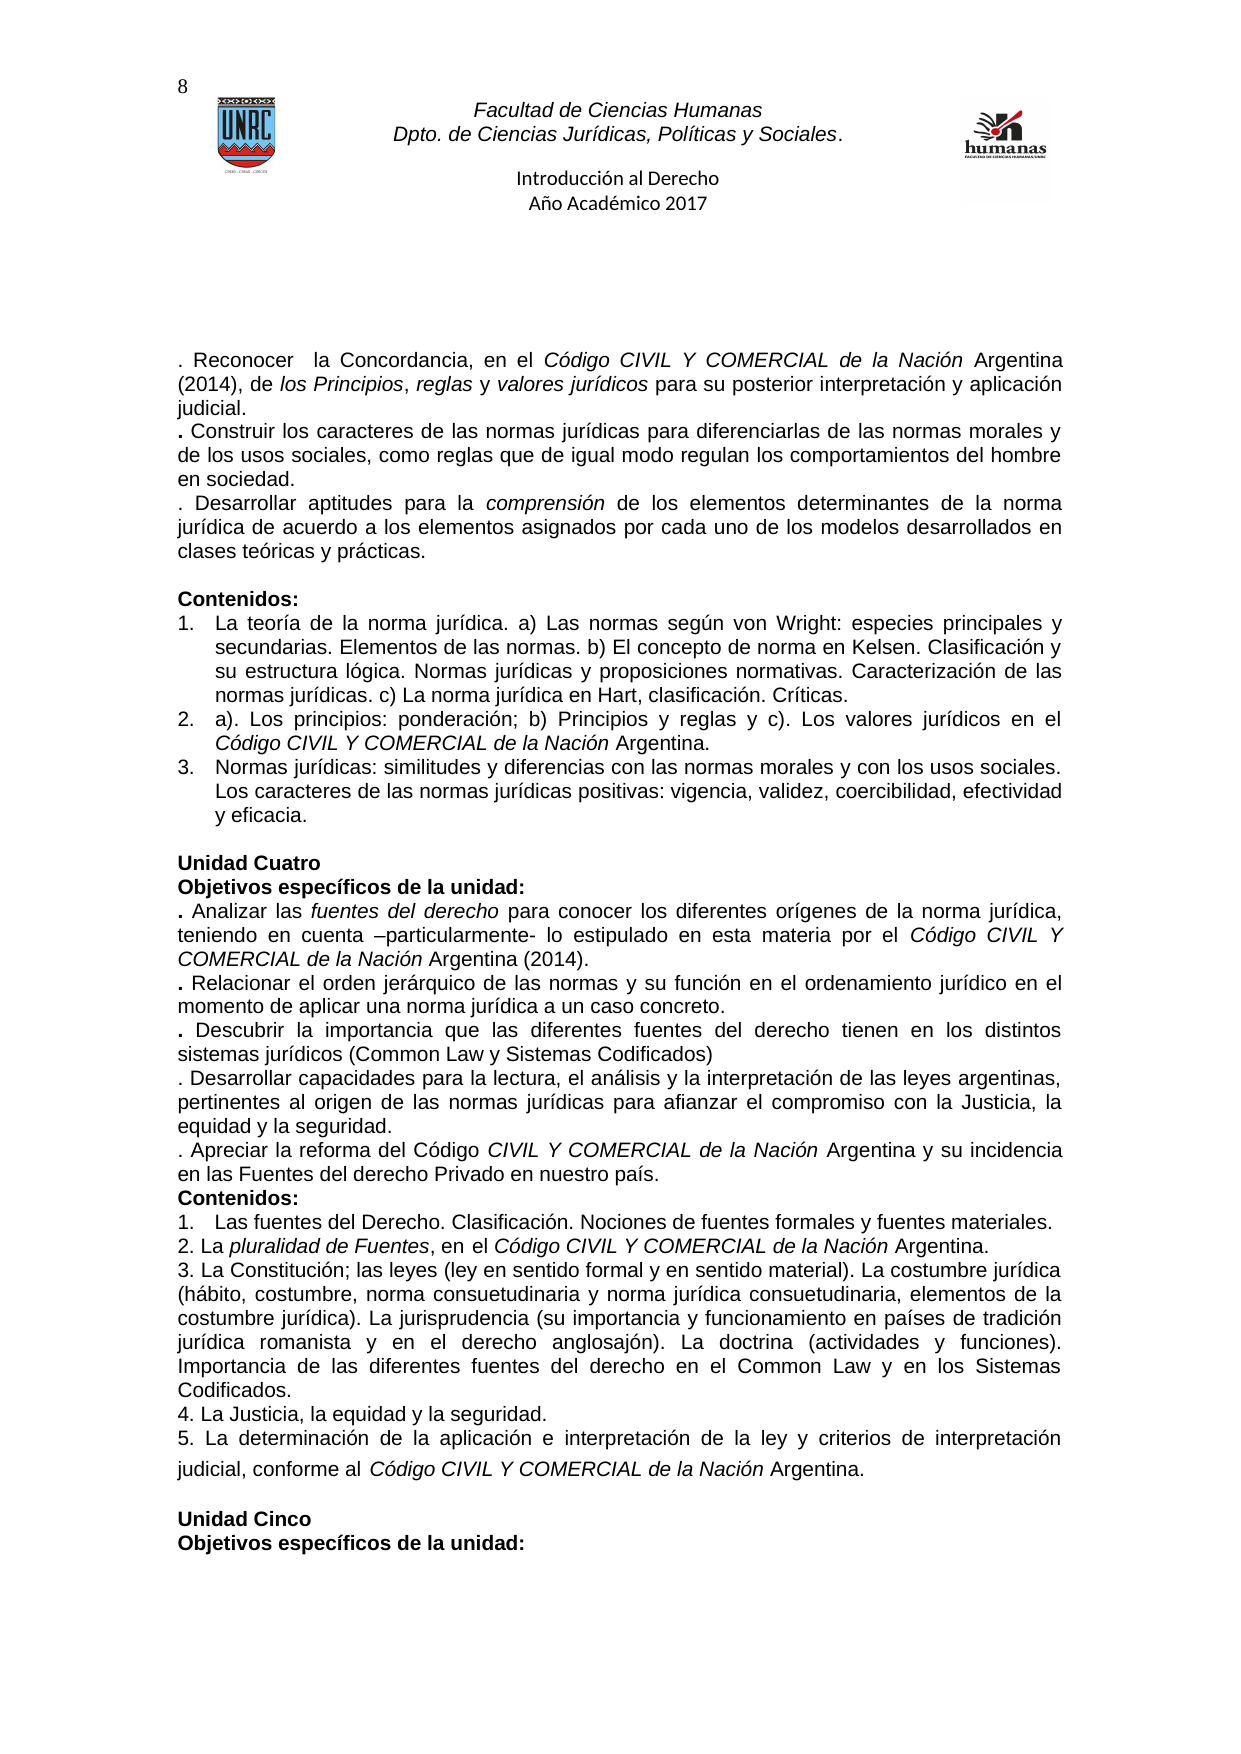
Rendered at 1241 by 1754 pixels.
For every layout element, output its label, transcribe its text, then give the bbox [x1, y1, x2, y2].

picture [217, 97, 276, 173]
list a). Los principios: ponderación; b) Principios y reglas y c). Los valores jurídicos en el Código CIVIL Y COMERCIAL de la Nación Argentina. [177, 707, 1063, 755]
picture [960, 97, 1050, 206]
text . Descubrir la importancia que las diferentes fuentes del derecho tienen en los distintos sistemas jurídicos (Common Law y Sistemas Codificados) [177, 1018, 1063, 1066]
subtitle Unidad Cinco [177, 1507, 1063, 1531]
text . Reconocer la Concordancia, en el Código CIVIL Y COMERCIAL de la Nación Argentina (2014), de los Principios, reglas y valores jurídicos para su posterior interpretación y aplicación judicial. [177, 347, 1063, 419]
text 5. La determinación de la aplicación e interpretación de la ley y criterios de interpretación judicial, conforme al Código CIVIL Y COMERCIAL de la Nación Argentina. [177, 1426, 1063, 1483]
text Contenidos: [177, 1186, 1063, 1210]
text Objetivos específicos de la unidad: [177, 874, 1063, 898]
subtitle Unidad Cuatro [177, 851, 1063, 874]
text 2. La pluralidad de Fuentes, en el Código CIVIL Y COMERCIAL de la Nación Argentina. [177, 1234, 1063, 1258]
text . Desarrollar capacidades para la lectura, el análisis y la interpretación de las leyes argentinas, pertinentes al origen de las normas jurídicas para afianzar el compromiso con la Justicia, la equidad y la seguridad. [177, 1066, 1063, 1138]
list Las fuentes del Derecho. Clasificación. Nociones de fuentes formales y fuentes materiales. [177, 1210, 1063, 1234]
text . Analizar las fuentes del derecho para conocer los diferentes orígenes de la norma jurídica, teniendo en cuenta –particularmente- lo estipulado en esta materia por el Código CIVIL Y COMERCIAL de la Nación Argentina (2014). [177, 898, 1063, 970]
list La teoría de la norma jurídica. a) Las normas según von Wright: especies principales y secundarias. Elementos de las normas. b) El concepto de norma en Kelsen. Clasificación y su estructura lógica. Normas jurídicas y proposiciones normativas. Caracterización de las normas jurídicas. c) La norma jurídica en Hart, clasificación. Críticas. [177, 611, 1063, 707]
text . Construir los caracteres de las normas jurídicas para diferenciarlas de las normas morales y de los usos sociales, como reglas que de igual modo regulan los comportamientos del hombre en sociedad. [177, 419, 1063, 491]
text Objetivos específicos de la unidad: [177, 1531, 1063, 1555]
text . Apreciar la reforma del Código CIVIL Y COMERCIAL de la Nación Argentina y su incidencia en las Fuentes del derecho Privado en nuestro país. [177, 1138, 1063, 1186]
text Contenidos: [177, 587, 1063, 611]
text 3. La Constitución; las leyes (ley en sentido formal y en sentido material). La costumbre jurídica (hábito, costumbre, norma consuetudinaria y norma jurídica consuetudinaria, elementos de la costumbre jurídica). La jurisprudencia (su importancia y funcionamiento en países de tradición jurídica romanista y en el derecho anglosajón). La doctrina (actividades y funciones). Importancia de las diferentes fuentes del derecho en el Common Law y en los Sistemas Codificados. [177, 1258, 1063, 1402]
list Normas jurídicas: similitudes y diferencias con las normas morales y con los usos sociales. Los caracteres de las normas jurídicas positivas: vigencia, validez, coercibilidad, efectividad y eficacia. [177, 755, 1063, 827]
text . Relacionar el orden jerárquico de las normas y su función en el ordenamiento jurídico en el momento de aplicar una norma jurídica a un caso concreto. [177, 970, 1063, 1018]
text . Desarrollar aptitudes para la comprensión de los elementos determinantes de la norma jurídica de acuerdo a los elementos asignados por cada uno de los modelos desarrollados en clases teóricas y prácticas. [177, 491, 1063, 563]
text 4. La Justicia, la equidad y la seguridad. [177, 1402, 1063, 1426]
